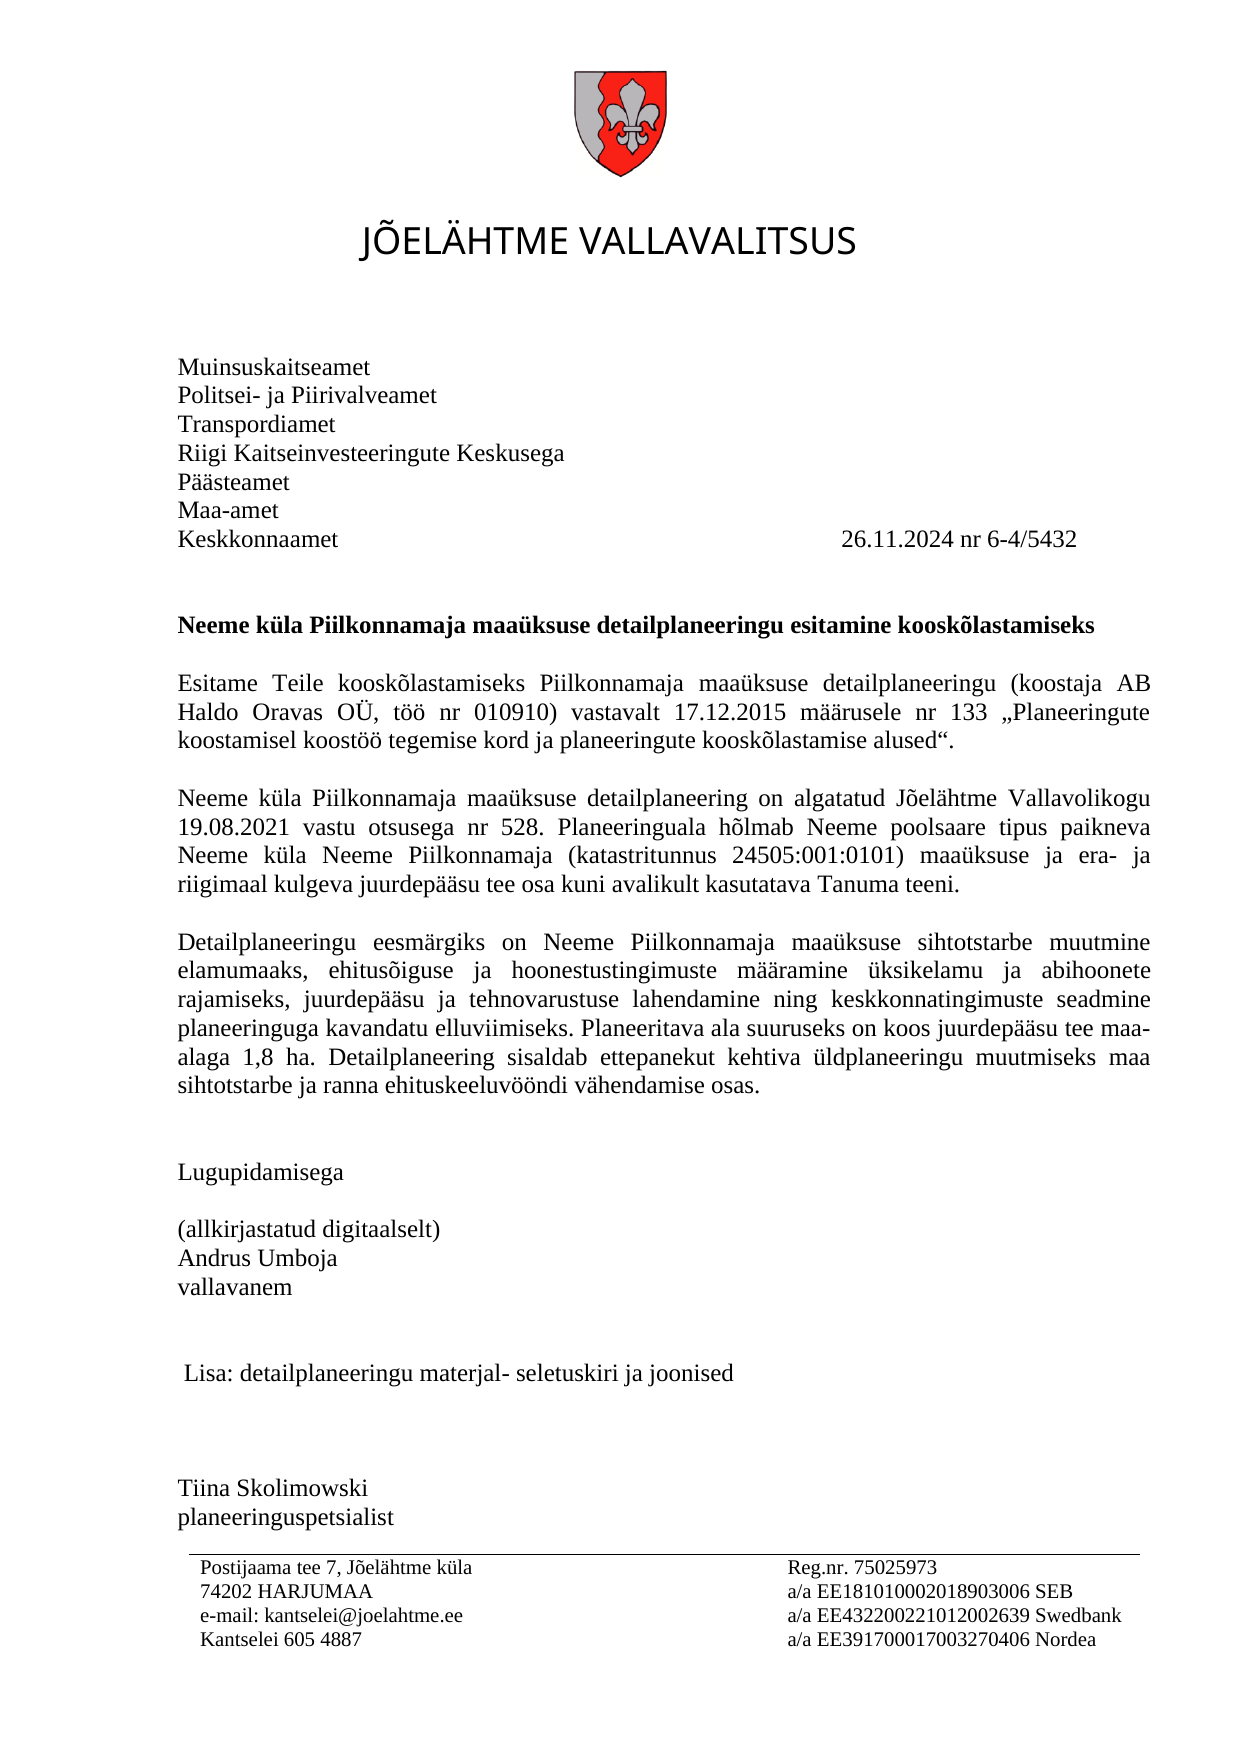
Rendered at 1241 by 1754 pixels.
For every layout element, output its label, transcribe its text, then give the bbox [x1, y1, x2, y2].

text Andrus Umboja [177, 1243, 1152, 1272]
text Esitame Teile kooskõlastamiseks Piilkonnamaja maaüksuse detailplaneeringu (koostaja AB Haldo Oravas OÜ, töö nr 010910) vastavalt 17.12.2015 määrusele nr 133 „Planeeringute koostamisel koostöö tegemise kord ja planeeringute kooskõlastamise alused“. [177, 668, 1152, 754]
text Neeme küla Piilkonnamaja maaüksuse detailplaneeringu esitamine kooskõlastamiseks [177, 611, 1152, 639]
text Lisa: detailplaneeringu materjal- seletuskiri ja joonised [177, 1358, 1152, 1387]
text vallavanem [177, 1272, 1152, 1301]
text Muinsuskaitseamet [177, 352, 1152, 381]
subtitle JÕELÄHTME VALLAVALITSUS [177, 214, 1152, 266]
text Päästeamet [177, 467, 1152, 496]
text Tiina Skolimowski [177, 1473, 1152, 1502]
text Detailplaneeringu eesmärgiks on Neeme Piilkonnamaja maaüksuse sihtotstarbe muutmine elamumaaks, ehitusõiguse ja hoonestustingimuste määramine üksikelamu ja abihoonete rajamiseks, juurdepääsu ja tehnovarustuse lahendamine ning keskkonnatingimuste seadmine planeeringuga kavandatu elluviimiseks. Planeeritava ala suuruseks on koos juurdepääsu tee maa-alaga 1,8 ha. Detailplaneering sisaldab ettepanekut kehtiva üldplaneeringu muutmiseks maa sihtotstarbe ja ranna ehituskeeluvööndi vähendamise osas. [177, 927, 1152, 1099]
text Keskkonnaamet 26.11.2024 nr 6-4/5432 [177, 524, 1152, 553]
text (allkirjastatud digitaalselt) [177, 1214, 1152, 1243]
text planeeringuspetsialist [177, 1502, 1152, 1531]
text Politsei- ja Piirivalveamet [177, 381, 1152, 409]
text Lugupidamisega [177, 1157, 1152, 1186]
text Maa-amet [177, 496, 1152, 524]
text Riigi Kaitseinvesteeringute Keskusega [177, 438, 1152, 467]
text Neeme küla Piilkonnamaja maaüksuse detailplaneering on algatatud Jõelähtme Vallavolikogu 19.08.2021 vastu otsusega nr 528. Planeeringuala hõlmab Neeme poolsaare tipus paikneva Neeme küla Neeme Piilkonnamaja (katastritunnus 24505:001:0101) maaüksuse ja era- ja riigimaal kulgeva juurdepääsu tee osa kuni avalikult kasutatava Tanuma teeni. [177, 783, 1152, 898]
text Transpordiamet [177, 409, 1152, 438]
picture [573, 70, 668, 178]
